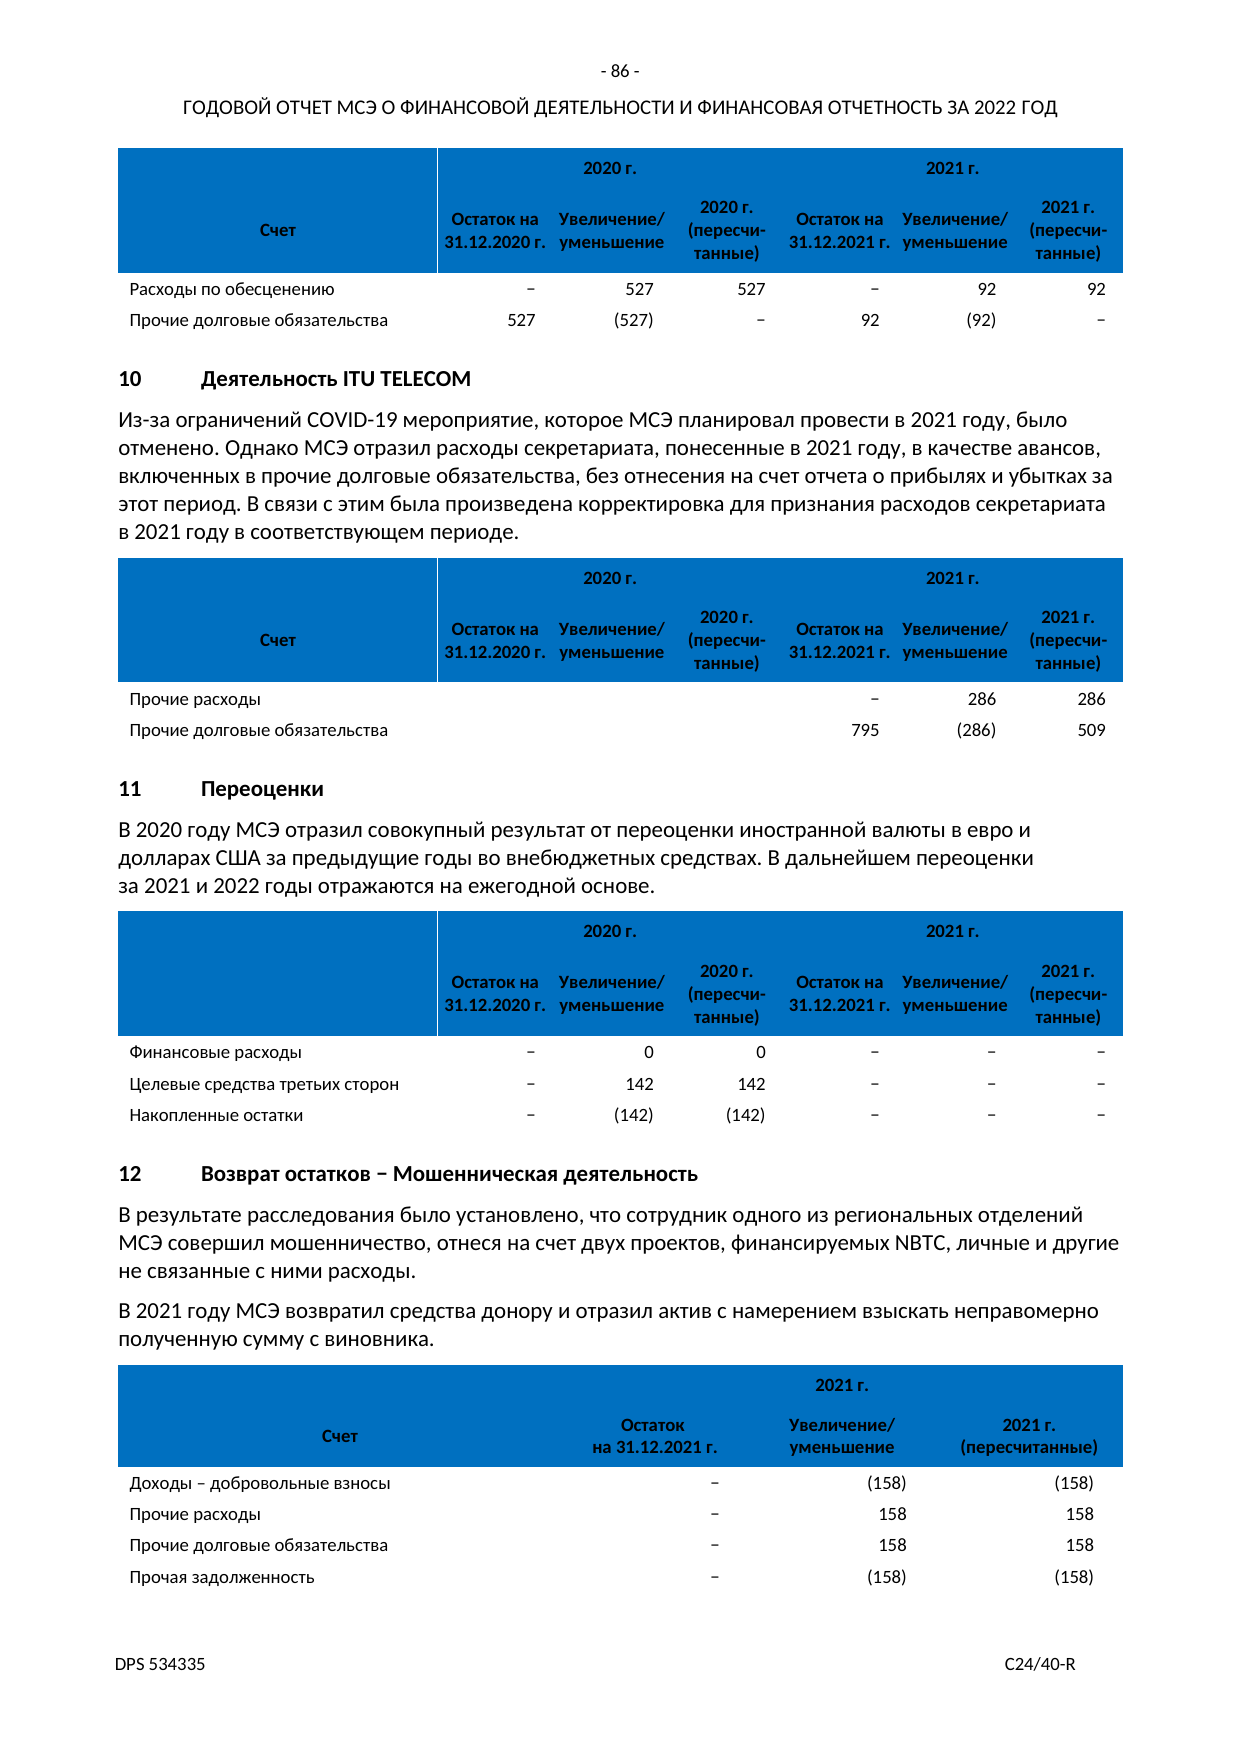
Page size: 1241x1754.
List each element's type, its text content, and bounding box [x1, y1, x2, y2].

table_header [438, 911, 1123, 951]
text В 2021 году МСЭ возвратил средства донору и отразил актив с намерением взыскать неправомерно полученную сумму с виновника. [118, 1296, 1122, 1352]
text Из-за ограничений COVID-19 мероприятие, которое МСЭ планировал провести в 2021 году, было отменено. Однако МСЭ отразил расходы секретариата, понесенные в 2021 году, в качестве авансов, включенных в прочие долговые обязательства, без отнесения на счет отчета о прибылях и убытках за этот период. В связи с этим была произведена корректировка для признания расходов секретариата в 2021 году в соответствующем периоде. [118, 405, 1122, 545]
text В результате расследования было установлено, что сотрудник одного из региональных отделений МСЭ совершил мошенничество, отнеся на счет двух проектов, финансируемых NBTC, личные и другие не связанные с ними расходы. [118, 1200, 1122, 1284]
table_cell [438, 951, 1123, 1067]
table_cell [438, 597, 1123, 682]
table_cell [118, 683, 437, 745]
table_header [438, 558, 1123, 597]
subtitle 10 Деятельность ITU TELECOM [118, 364, 1122, 392]
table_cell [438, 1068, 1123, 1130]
text В 2020 году МСЭ отразил совокупный результат от переоценки иностранной валюты в евро и долларах США за предыдущие годы во внебюджетных средствах. В дальнейшем переоценки за 2021 и 2022 годы отражаются на ежегодной основе. [118, 815, 1122, 899]
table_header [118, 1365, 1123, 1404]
subtitle 11 Переоценки [118, 774, 1122, 802]
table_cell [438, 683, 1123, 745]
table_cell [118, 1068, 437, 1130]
subtitle 12 Возврат остатков − Мошенническая деятельность [118, 1159, 1122, 1187]
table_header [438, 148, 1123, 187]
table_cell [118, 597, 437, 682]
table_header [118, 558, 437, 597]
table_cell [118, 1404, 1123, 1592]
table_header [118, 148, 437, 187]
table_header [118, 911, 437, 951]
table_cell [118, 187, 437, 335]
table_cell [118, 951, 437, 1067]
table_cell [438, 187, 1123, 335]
